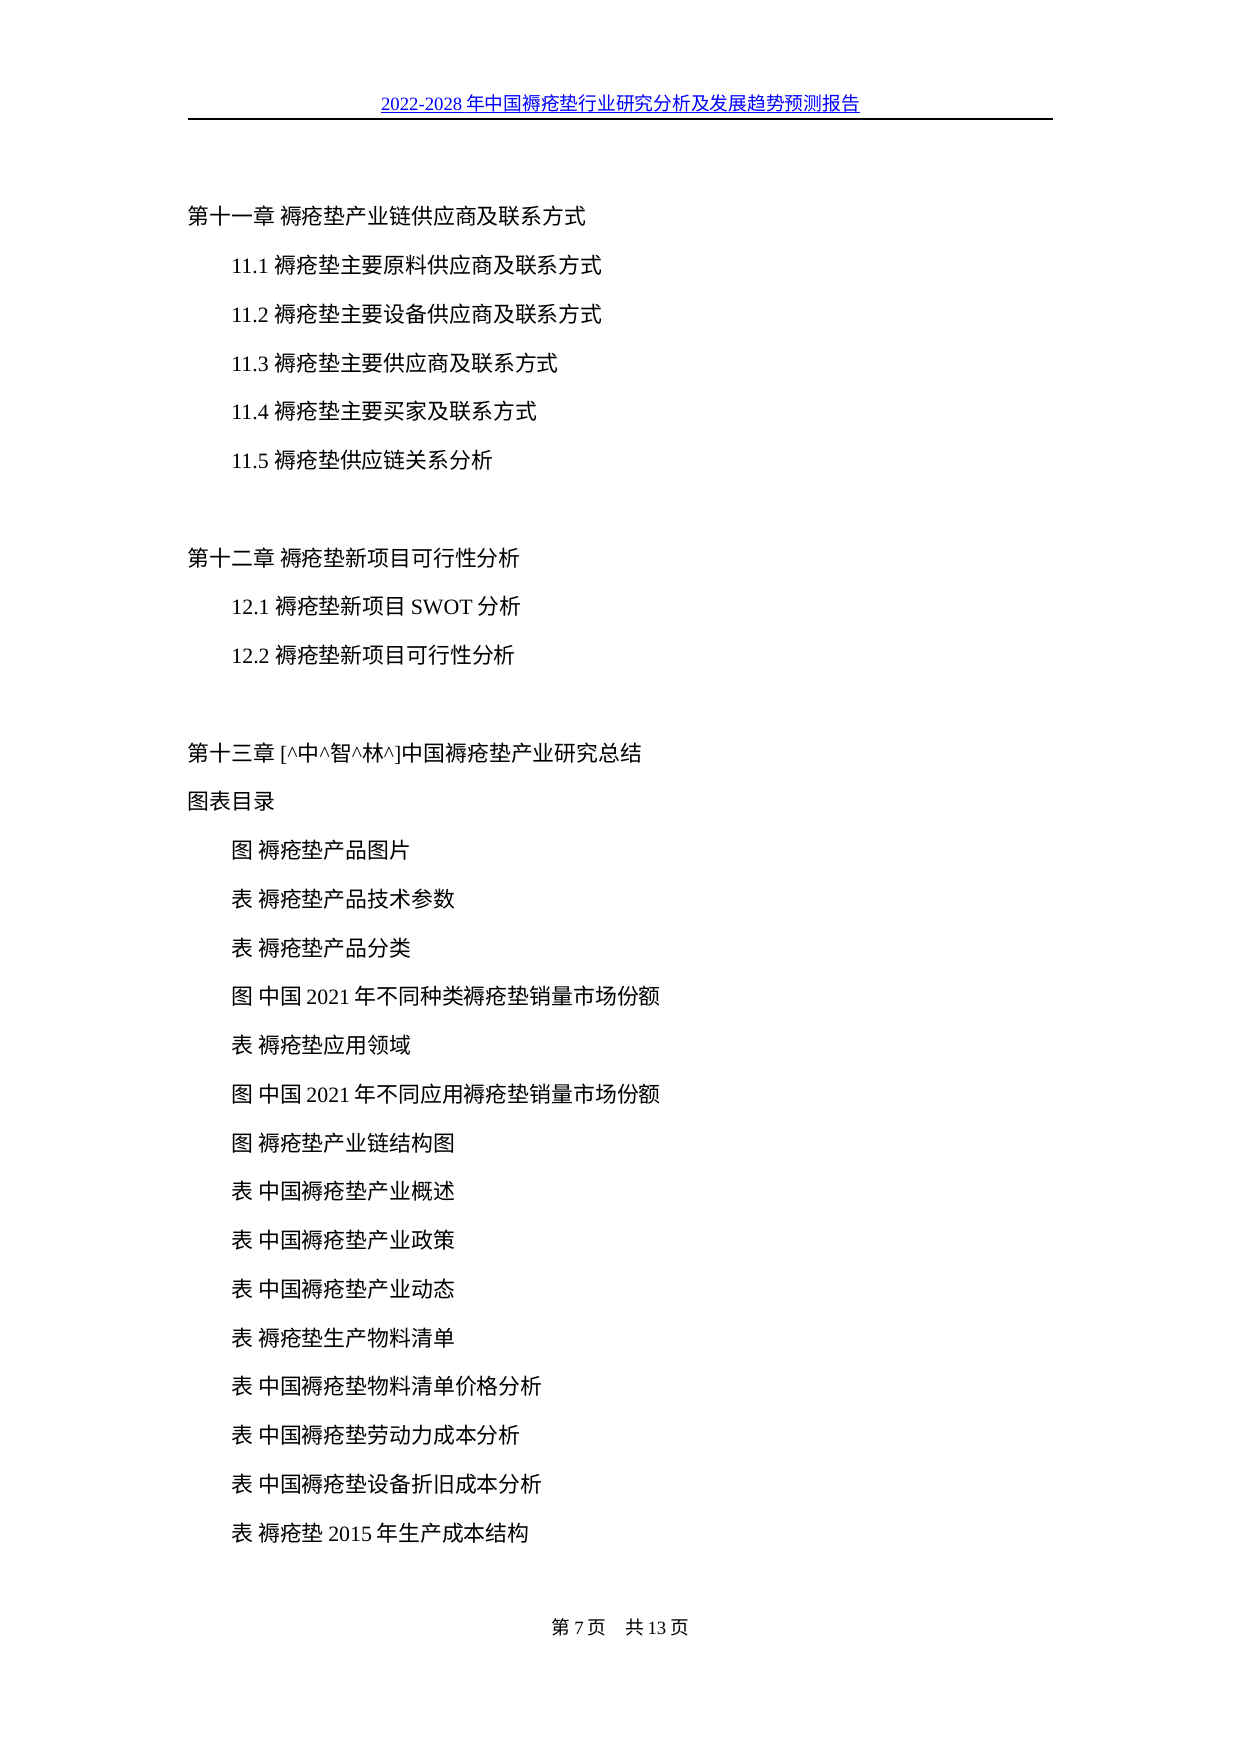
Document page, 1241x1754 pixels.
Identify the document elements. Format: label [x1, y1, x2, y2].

text [187, 150, 1053, 1548]
